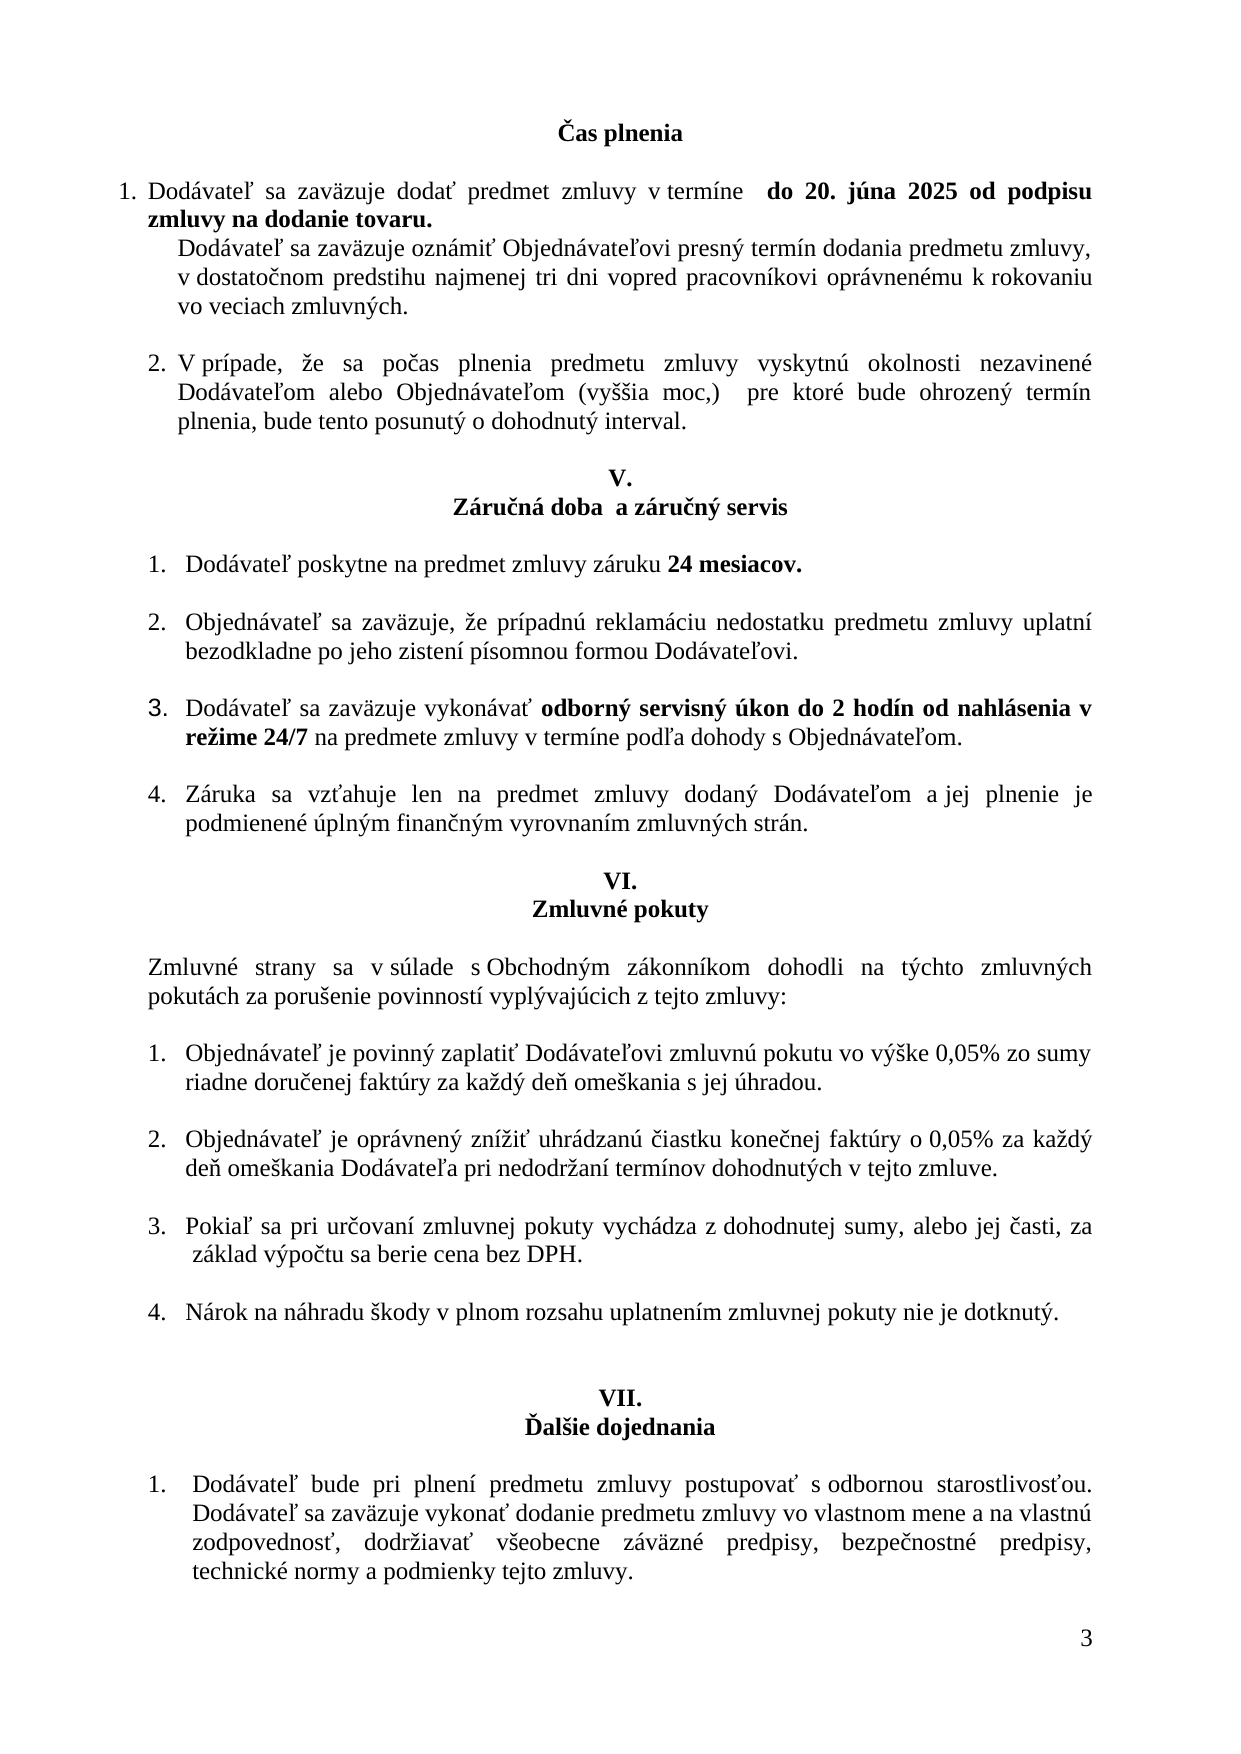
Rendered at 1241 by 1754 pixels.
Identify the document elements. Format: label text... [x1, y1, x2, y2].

list Dodávateľ sa zaväzuje vykonávať odborný servisný úkon do 2 hodín od nahlásenia v režime 24/7 na predmete zmluvy v termíne podľa dohody s Objednávateľom. [148, 693, 1092, 751]
list Dodávateľ sa zaväzuje dodať predmet zmluvy v termíne do 20. júna 2025 od podpisu zmluvy na dodanie tovaru. [118, 176, 1092, 233]
list Dodávateľ bude pri plnení predmetu zmluvy postupovať s odbornou starostlivosťou. Dodávateľ sa zaväzuje vykonať dodanie predmetu zmluvy vo vlastnom mene a na vlastnú zodpovednosť, dodržiavať všeobecne záväzné predpisy, bezpečnostné predpisy, technické normy a podmienky tejto zmluvy. [148, 1469, 1092, 1584]
list Objednávateľ sa zaväzuje, že prípadnú reklamáciu nedostatku predmetu zmluvy uplatní bezodkladne po jeho zistení písomnou formou Dodávateľovi. [148, 607, 1092, 664]
text Čas plnenia [148, 118, 1092, 147]
list V prípade, že sa počas plnenia predmetu zmluvy vyskytnú okolnosti nezavinené Dodávateľom alebo Objednávateľom (vyššia moc,) pre ktoré bude ohrozený termín plnenia, bude tento posunutý o dohodnutý interval. [148, 348, 1092, 434]
list Objednávateľ je povinný zaplatiť Dodávateľovi zmluvnú pokutu vo výške 0,05% zo sumy riadne doručenej faktúry za každý deň omeškania s jej úhradou. [148, 1038, 1092, 1096]
text V. [148, 463, 1092, 492]
text VII. [148, 1383, 1092, 1412]
list Dodávateľ poskytne na predmet zmluvy záruku 24 mesiacov. [148, 549, 1092, 578]
text Zmluvné strany sa v súlade s Obchodným zákonníkom dohodli na týchto zmluvných pokutách za porušenie povinností vyplývajúcich z tejto zmluvy: [148, 952, 1092, 1009]
text Dodávateľ sa zaväzuje oznámiť Objednávateľovi presný termín dodania predmetu zmluvy, v dostatočnom predstihu najmenej tri dni vopred pracovníkovi oprávnenému k rokovaniu vo veciach zmluvných. [177, 233, 1092, 319]
text Zmluvné pokuty [148, 894, 1092, 923]
text Ďalšie dojednania [148, 1412, 1092, 1441]
text Záručná doba a záručný servis [148, 492, 1092, 521]
list Záruka sa vzťahuje len na predmet zmluvy dodaný Dodávateľom a jej plnenie je podmienené úplným finančným vyrovnaním zmluvných strán. [148, 779, 1092, 837]
list Objednávateľ je oprávnený znížiť uhrádzanú čiastku konečnej faktúry o 0,05% za každý deň omeškania Dodávateľa pri nedodržaní termínov dohodnutých v tejto zmluve. [148, 1124, 1092, 1182]
text VI. [148, 866, 1092, 894]
list Pokiaľ sa pri určovaní zmluvnej pokuty vychádza z dohodnutej sumy, alebo jej časti, za základ výpočtu sa berie cena bez DPH. [148, 1211, 1092, 1268]
list Nárok na náhradu škody v plnom rozsahu uplatnením zmluvnej pokuty nie je dotknutý. [148, 1297, 1092, 1326]
